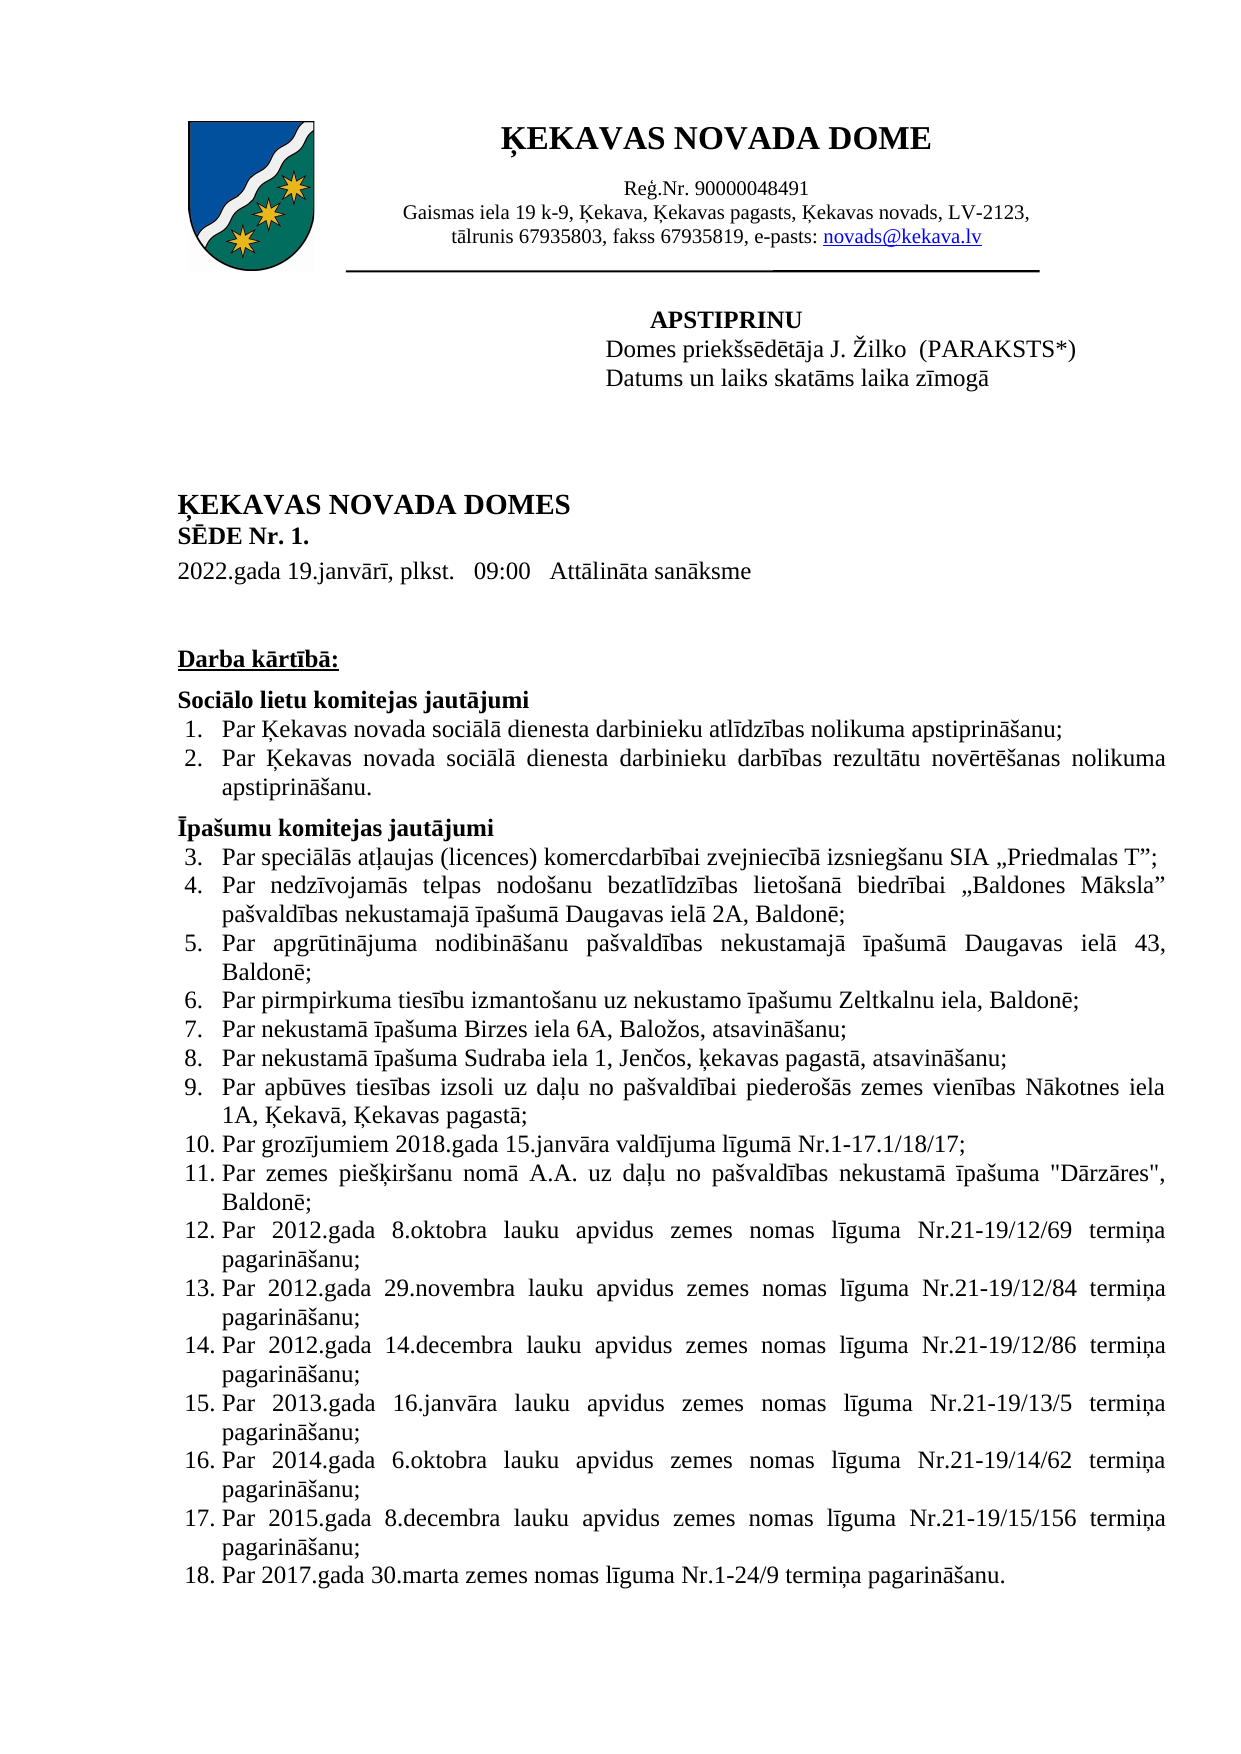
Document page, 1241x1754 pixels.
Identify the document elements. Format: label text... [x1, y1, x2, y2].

list Par apbūves tiesības izsoli uz daļu no pašvaldībai piederošās zemes vienības Nākotnes iela 1A, Ķekavā, Ķekavas pagastā; [184, 1072, 1167, 1129]
list Par 2013.gada 16.janvāra lauku apvidus zemes nomas līguma Nr.21-19/13/5 termiņa pagarināšanu; [184, 1388, 1167, 1445]
list Par 2012.gada 8.oktobra lauku apvidus zemes nomas līguma Nr.21-19/12/69 termiņa pagarināšanu; [184, 1215, 1167, 1273]
list Par apgrūtinājuma nodibināšanu pašvaldības nekustamajā īpašumā Daugavas ielā 43, Baldonē; [184, 928, 1167, 985]
text 2022.gada 19.janvārī, plkst. 09:00 Attālināta sanāksme [177, 556, 1167, 585]
text Darba kārtībā: [177, 644, 1167, 673]
list Par 2017.gada 30.marta zemes nomas līguma Nr.1-24/9 termiņa pagarināšanu. [184, 1560, 1167, 1589]
list Par nekustamā īpašuma Birzes iela 6A, Baložos, atsavināšanu; [184, 1014, 1167, 1043]
picture [188, 121, 315, 271]
list Par Ķekavas novada sociālā dienesta darbinieku atlīdzības nolikuma apstiprināšanu; [184, 714, 1167, 743]
text Sociālo lietu komitejas jautājumi [177, 685, 1167, 714]
list Par Ķekavas novada sociālā dienesta darbinieku darbības rezultātu novērtēšanas nolikuma apstiprināšanu. [184, 743, 1167, 800]
list Par 2012.gada 29.novembra lauku apvidus zemes nomas līguma Nr.21-19/12/84 termiņa pagarināšanu; [184, 1273, 1167, 1330]
list Par 2015.gada 8.decembra lauku apvidus zemes nomas līguma Nr.21-19/15/156 termiņa pagarināšanu; [184, 1503, 1167, 1560]
list Par speciālās atļaujas (licences) komercdarbībai zvejniecībā izsniegšanu SIA „Priedmalas T”; [184, 842, 1167, 870]
list Īpašumu komitejas jautājumi [177, 813, 1167, 842]
text APSTIPRINU [177, 305, 1167, 334]
list Par 2014.gada 6.oktobra lauku apvidus zemes nomas līguma Nr.21-19/14/62 termiņa pagarināšanu; [184, 1445, 1167, 1503]
text ĶEKAVAS NOVADA DOMES [177, 487, 1167, 521]
list Par nedzīvojamās telpas nodošanu bezatlīdzības lietošanā biedrībai „Baldones Māksla” pašvaldības nekustamajā īpašumā Daugavas ielā 2A, Baldonē; [184, 870, 1167, 928]
text Domes priekšsēdētāja J. Žilko (PARAKSTS*) [177, 334, 1167, 363]
text Datums un laiks skatāms laika zīmogā [177, 363, 1167, 392]
text SĒDE Nr. 1. [177, 521, 1167, 550]
list Par grozījumiem 2018.gada 15.janvāra valdījuma līgumā Nr.1-17.1/18/17; [184, 1129, 1167, 1158]
list Par zemes piešķiršanu nomā A.A. uz daļu no pašvaldības nekustamā īpašuma "Dārzāres", Baldonē; [184, 1158, 1167, 1215]
list Par pirmpirkuma tiesību izmantošanu uz nekustamo īpašumu Zeltkalnu iela, Baldonē; [184, 985, 1167, 1014]
list Par nekustamā īpašuma Sudraba iela 1, Jenčos, ķekavas pagastā, atsavināšanu; [184, 1043, 1167, 1072]
list Par 2012.gada 14.decembra lauku apvidus zemes nomas līguma Nr.21-19/12/86 termiņa pagarināšanu; [184, 1330, 1167, 1388]
